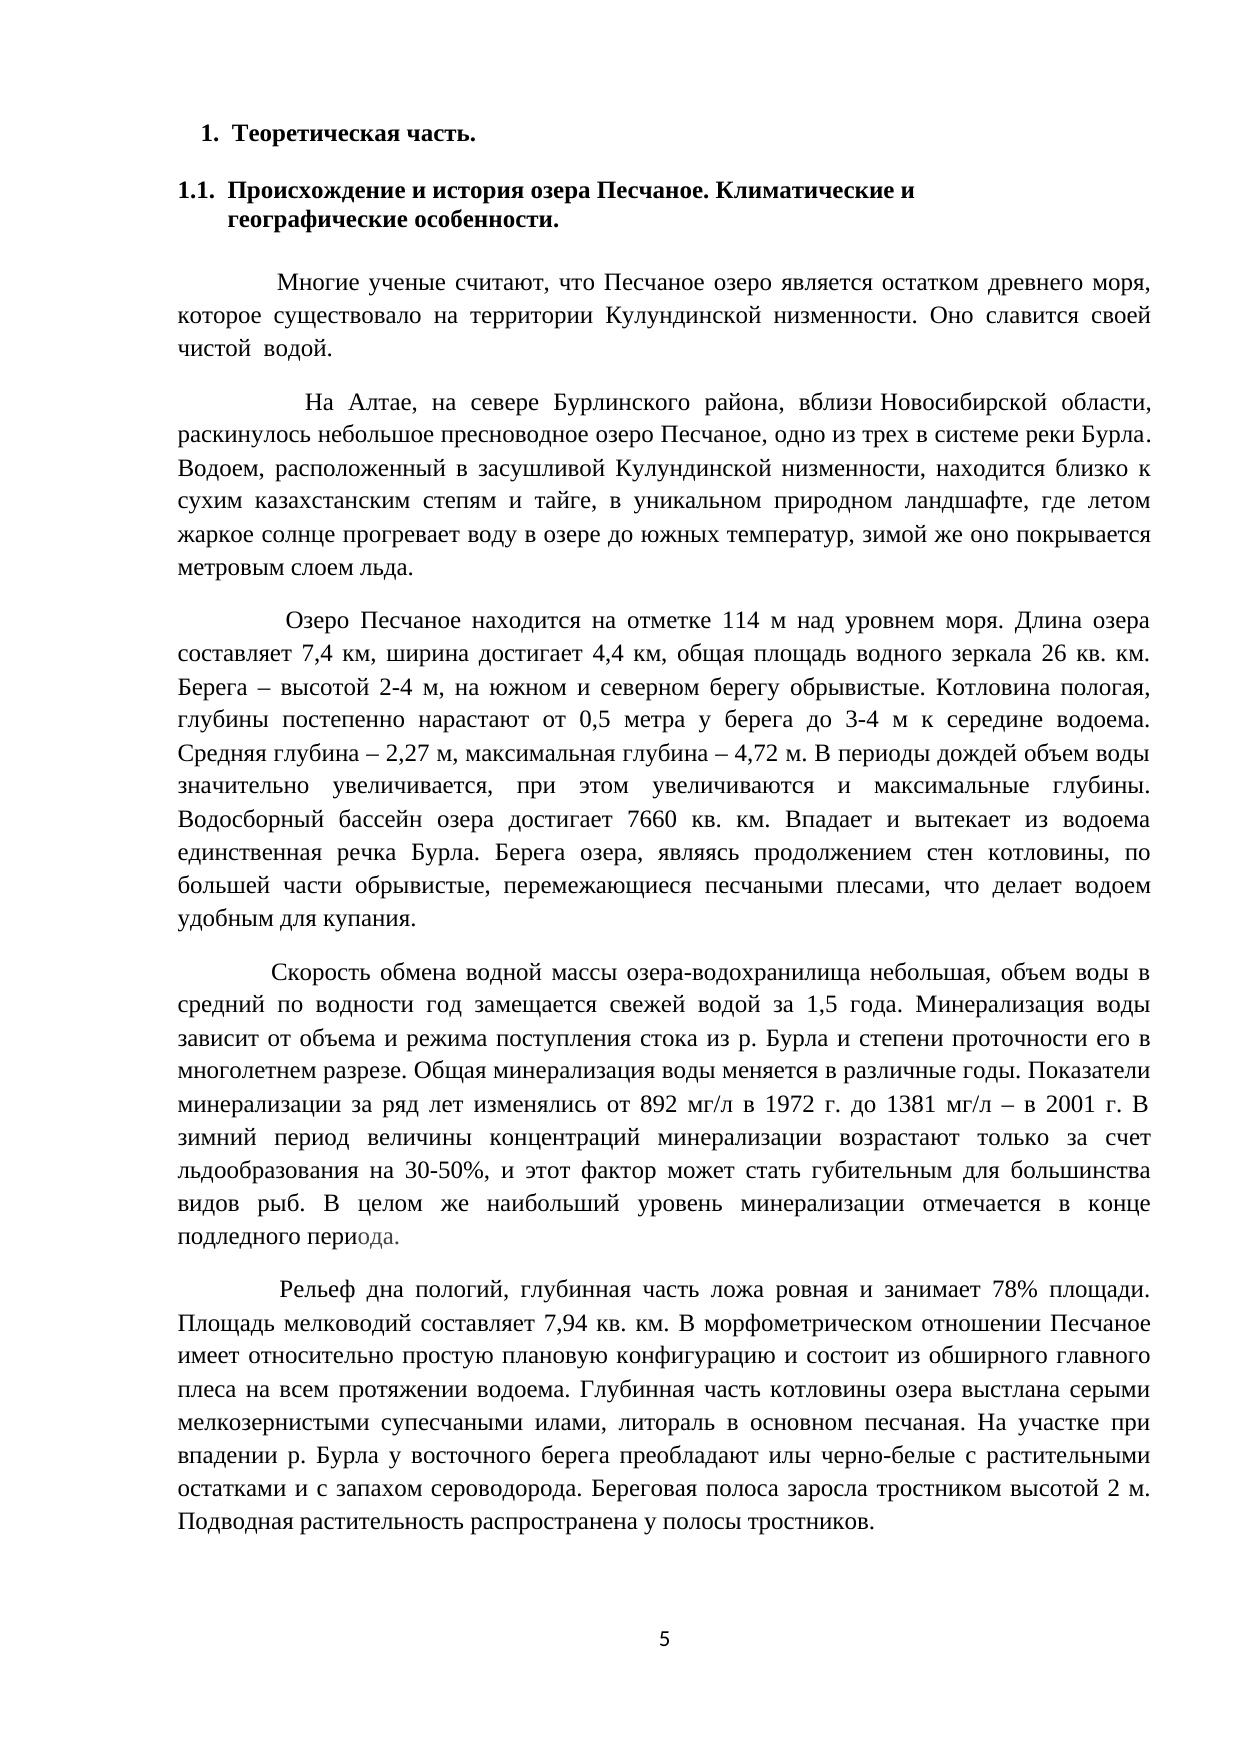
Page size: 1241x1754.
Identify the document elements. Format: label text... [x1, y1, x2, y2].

text 1. Теоретическая часть. [188, 118, 1152, 147]
text 1.1. Происхождение и история озера Песчаное. Климатические и [177, 176, 1152, 204]
text географические особенности. [177, 204, 1152, 233]
text На Алтае, на севере Бурлинского района, вблизи Новосибирской области, раскинулось небольшое пресноводное озеро Песчаное, одно из трех в системе реки Бурла. Водоем, расположенный в засушливой Кулундинской низменности, находится близко к сухим казахстанским степям и тайге, в уникальном природном ландшафте, где летом жаркое солнце прогревает воду в озере до южных температур, зимой же оно покрывается метровым слоем льда. [177, 387, 1152, 580]
text Многие ученые считают, что Песчаное озеро является остатком древнего моря, которое существовало на территории Кулундинской низменности. Оно славится своей чистой водой. [177, 328, 1152, 361]
text Скорость обмена водной массы озера-водохранилища небольшая, объем воды в средний по водности год замещается свежей водой за 1,5 года. Минерализация воды зависит от объема и режима поступления стока из р. Бурла и степени проточности его в многолетнем разрезе. Общая минерализация воды меняется в различные годы. Показатели минерализации за ряд лет изменялись от 892 мг/л в 1972 г. до 1381 мг/л – в 2001 г. В зимний период величины концентраций минерализации возрастают только за счет льдообразования на 30-50%, и этот фактор может стать губительным для большинства видов рыб. В целом же наибольший уровень минерализации отмечается в конце подледного периода. [177, 957, 1152, 1249]
